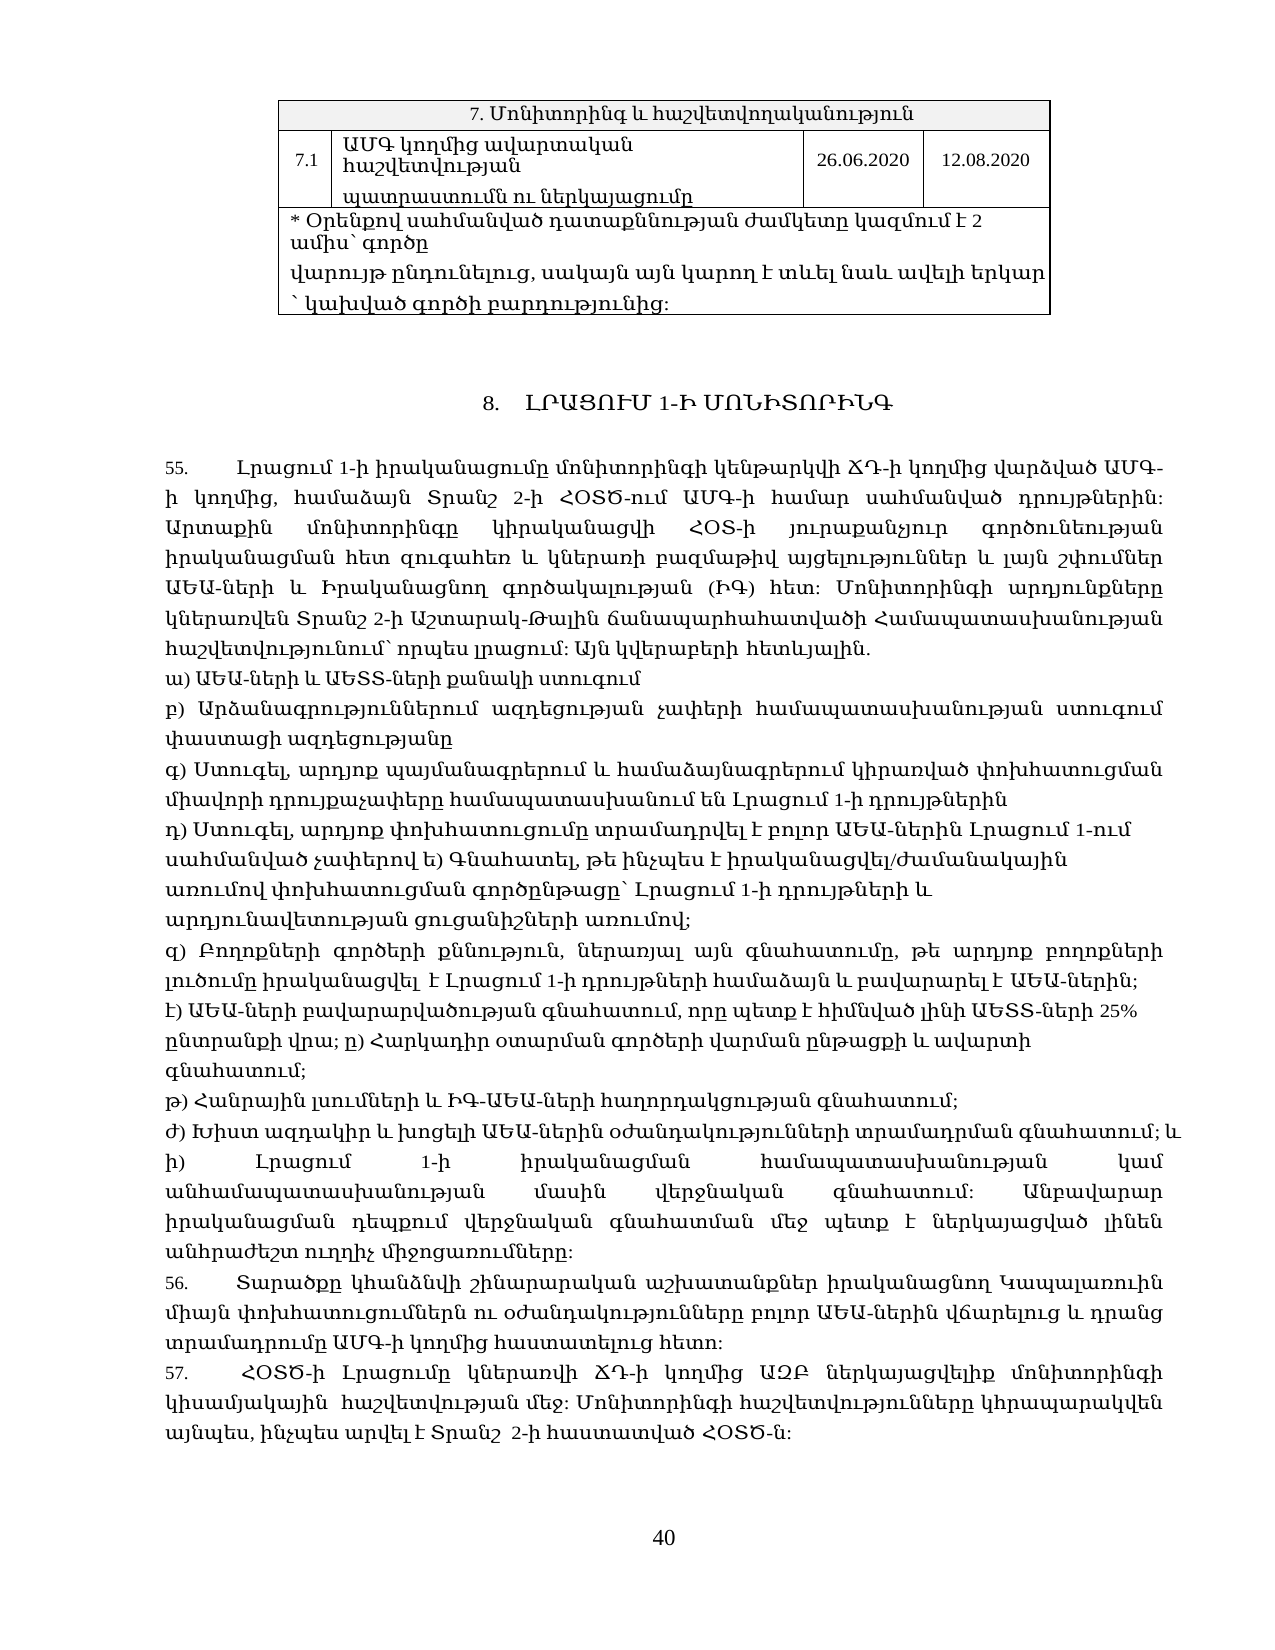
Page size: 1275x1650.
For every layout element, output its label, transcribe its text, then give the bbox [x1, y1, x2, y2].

text գ) Ստուգել, արդյոք պայմանագրերում և համաձայնագրերում կիրառված փոխհատուցման միավորի դրույքաչափերը համապատասխանում են Լրացում 1-ի դրույթներին [165, 759, 1164, 810]
text ժ) Խիստ ազդակիր և խոցելի ԱԵԱ-ներին օժանդակությունների տրամադրման գնահատում; և [165, 1121, 1200, 1142]
text բ) Արձանագրություններում ազդեցության չափերի համապատասխանության ստուգում փաստացի ազդեցությանը [165, 698, 1163, 749]
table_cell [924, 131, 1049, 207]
text ի) Լրացում 1-ի իրականացման համապատասխանության կամ անհամապատասխանության մասին վերջնական գնահատում: Անբավարար իրականացման դեպքում վերջնական գնահատման մեջ պետք է ներկայացված լինեն անհրաժեշտ ուղղիչ միջոցառումները: [165, 1151, 1164, 1263]
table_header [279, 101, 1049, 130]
text զ) Բողոքների գործերի քննություն, ներառյալ այն գնահատումը, թե արդյոք բողոքների լուծումը իրականացվել է Լրացում 1-ի դրույթների համաձայն և բավարարել է ԱԵԱ-ներին; [165, 939, 1164, 991]
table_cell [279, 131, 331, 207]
text թ) Հանրային լսումների և ԻԳ-ԱԵԱ-ների հաղորդակցության գնահատում; [165, 1090, 1200, 1112]
text է) ԱԵԱ-ների բավարարվածության գնահատում, որը պետք է հիմնված լինի ԱԵՏՏ-ների 25% ընտրանքի վրա; ը) Հարկադիր օտարման գործերի վարման ընթացքի և ավարտի գնահատում; [165, 1000, 1153, 1082]
subtitle 8. ԼՐԱՑՈՒՄ 1-Ի ՄՈՆԻՏՈՐԻՆԳ [482, 391, 1200, 415]
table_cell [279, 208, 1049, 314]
list Լրացում 1-ի իրականացումը մոնիտորինգի կենթարկվի ՃԴ-ի կողմից վարձված ԱՄԳ-ի կողմից, համաձայն Տրանշ 2-ի ՀՕՏԾ-ում ԱՄԳ-ի համար սահմանված դրույթներին: Արտաքին մոնիտորինգը կիրականացվի ՀՕՏ-ի յուրաքանչյուր գործունեության իրականացման հետ զուգահեռ և կներառի բազմաթիվ այցելություններ և լայն շփումներ ԱԵԱ-ների և Իրականացնող գործակալության (ԻԳ) հետ: Մոնիտորինգի արդյունքները կներառվեն Տրանշ 2-ի Աշտարակ-Թալին ճանապարհահատվածի Համապատասխանության հաշվետվությունում՝ որպես լրացում: Այն կվերաբերի հետևյալին. [165, 457, 1164, 659]
text դ) Ստուգել, արդյոք փոխհատուցումը տրամադրվել է բոլոր ԱԵԱ-ներին Լրացում 1-ում սահմանված չափերով ե) Գնահատել, թե ինչպես է իրականացվել/ժամանակային առումով փոխհատուցման գործընթացը՝ Լրացում 1-ի դրույթների և արդյունավետության ցուցանիշների առումով; [165, 819, 1163, 931]
list Տարածքը կհանձնվի շինարարական աշխատանքներ իրականացնող Կապալառուին միայն փոխհատուցումներն ու օժանդակությունները բոլոր ԱԵԱ-ներին վճարելուց և դրանց տրամադրումը ԱՄԳ-ի կողմից հաստատելուց հետո: [165, 1272, 1164, 1353]
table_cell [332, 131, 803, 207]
list ՀՕՏԾ-ի Լրացումը կներառվի ՃԴ-ի կողմից ԱԶԲ ներկայացվելիք մոնիտորինգի կիսամյակային հաշվետվության մեջ: Մոնիտորինգի հաշվետվությունները կհրապարակվեն այնպես, ինչպես արվել է Տրանշ 2-ի հաստատված ՀՕՏԾ-ն: [165, 1362, 1164, 1444]
text ա) ԱԵԱ-ների և ԱԵՏՏ-ների քանակի ստուգում [165, 668, 1200, 689]
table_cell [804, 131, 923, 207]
